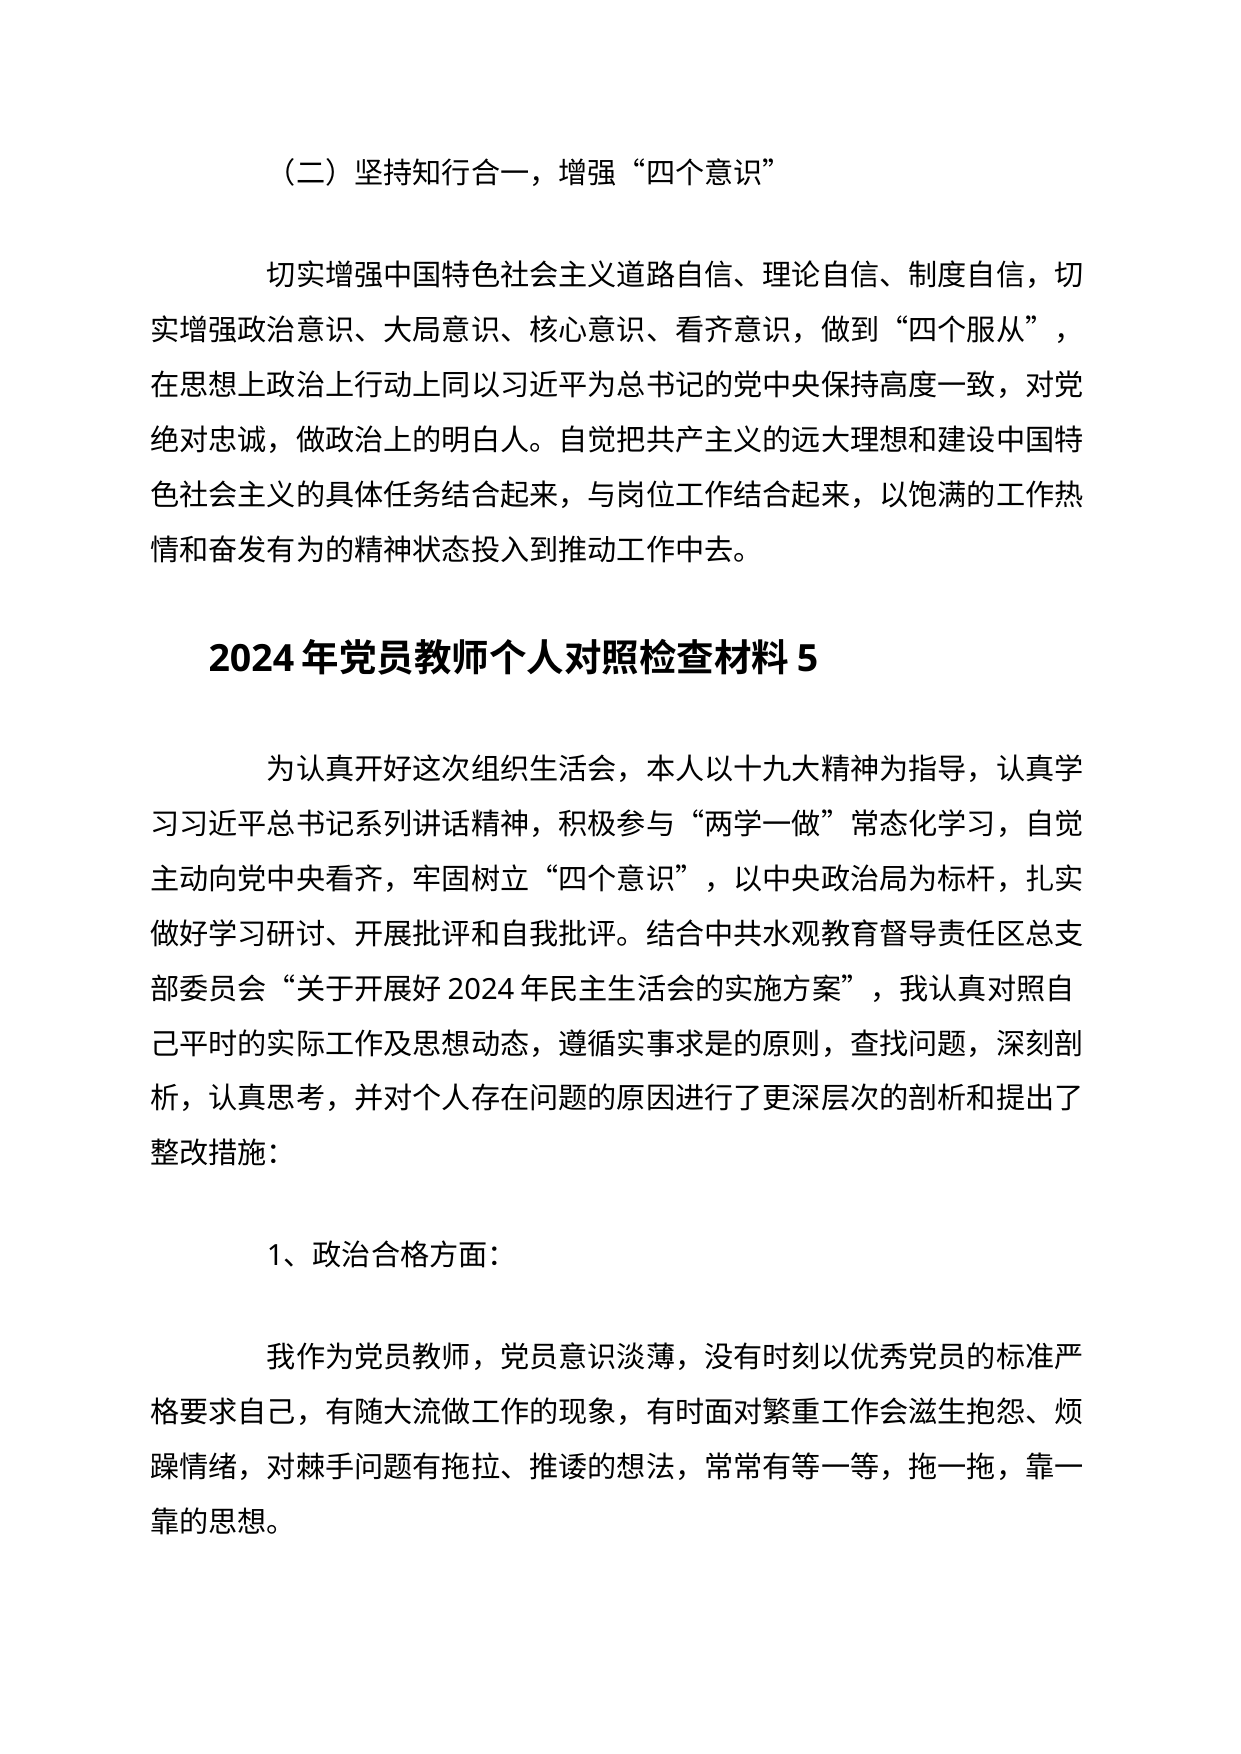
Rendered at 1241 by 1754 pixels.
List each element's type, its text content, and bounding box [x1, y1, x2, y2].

text 1、政治合格方面： [150, 1232, 1090, 1274]
text 为认真开好这次组织生活会，本人以十九大精神为指导，认真学习习近平总书记系列讲话精神，积极参与“两学一做”常态化学习，自觉主动向党中央看齐，牢固树立“四个意识”，以中央政治局为标杆，扎实做好学习研讨、开展批评和自我批评。结合中共水观教育督导责任区总支部委员会“关于开展好2024年民主生活会的实施方案”，我认真对照自己平时的实际工作及思想动态，遵循实事求是的原则，查找问题，深刻剖析，认真思考，并对个人存在问题的原因进行了更深层次的剖析和提出了整改措施： [150, 746, 1090, 1172]
text 切实增强中国特色社会主义道路自信、理论自信、制度自信，切实增强政治意识、大局意识、核心意识、看齐意识，做到“四个服从”，在思想上政治上行动上同以习近平为总书记的党中央保持高度一致，对党绝对忠诚，做政治上的明白人。自觉把共产主义的远大理想和建设中国特色社会主义的具体任务结合起来，与岗位工作结合起来，以饱满的工作热情和奋发有为的精神状态投入到推动工作中去。 [150, 252, 1090, 568]
text （二）坚持知行合一，增强“四个意识” [150, 150, 1090, 192]
text 2024年党员教师个人对照检查材料5 [150, 628, 1090, 682]
text 我作为党员教师，党员意识淡薄，没有时刻以优秀党员的标准严格要求自己，有随大流做工作的现象，有时面对繁重工作会滋生抱怨、烦躁情绪，对棘手问题有拖拉、推诿的想法，常常有等一等，拖一拖，靠一靠的思想。 [150, 1334, 1090, 1541]
